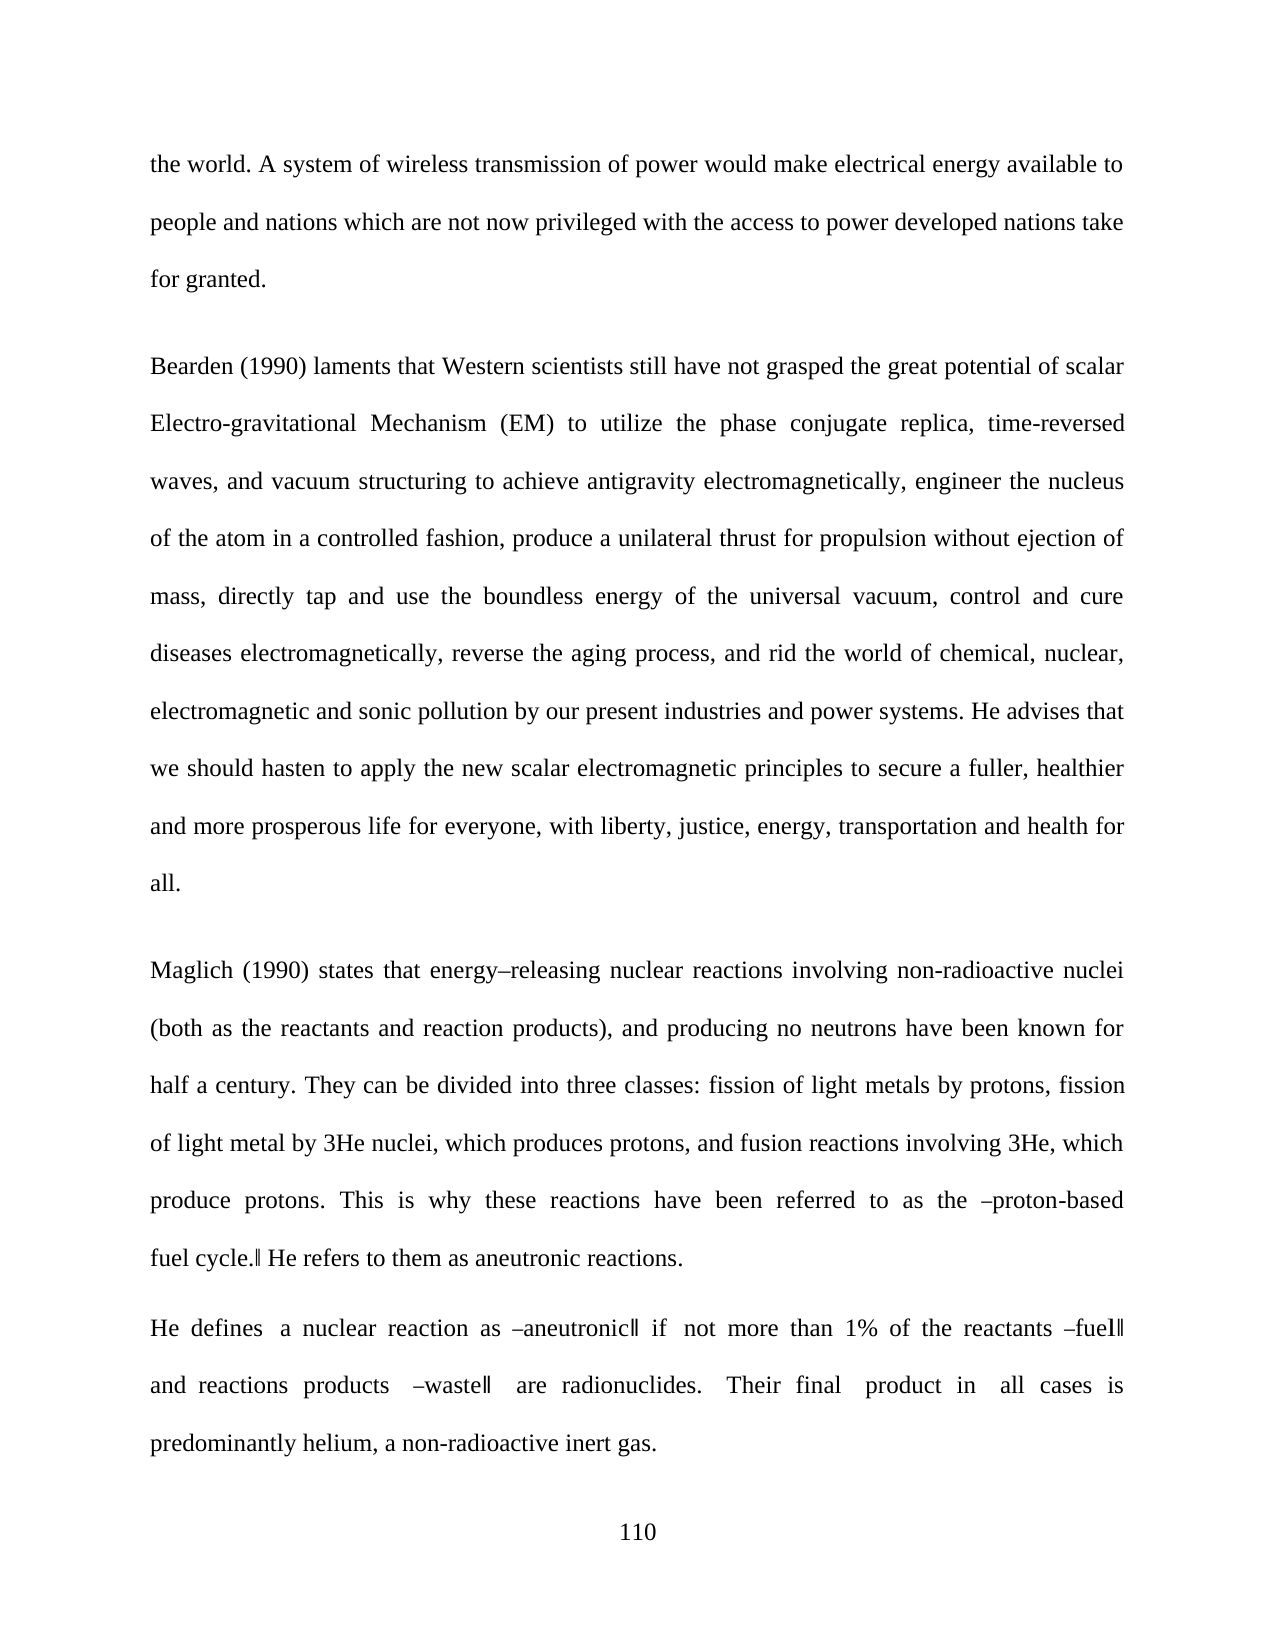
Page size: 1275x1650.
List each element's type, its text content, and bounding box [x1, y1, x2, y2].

text He defines a nuclear reaction as ―aneutronic‖ if not more than 1% of the reactants ―fuel‖ and reactions products ―waste‖ are radionuclides. Their final product in all cases is predominantly helium, a non-radioactive inert gas. [150, 1313, 1125, 1456]
text Maglich (1990) states that energy–releasing nuclear reactions involving non-radioactive nuclei (both as the reactants and reaction products), and producing no neutrons have been known for half a century. They can be divided into three classes: fission of light metals by protons, fission of light metal by 3He nuclei, which produces protons, and fusion reactions involving 3He, which produce protons. This is why these reactions have been referred to as the ―proton-based fuel cycle.‖ He refers to them as aneutronic reactions. [150, 955, 1125, 1271]
text the world. A system of wireless transmission of power would make electrical energy available to people and nations which are not now privileged with the access to power developed nations take for granted. [150, 149, 1125, 293]
text Bearden (1990) laments that Western scientists still have not grasped the great potential of scalar Electro-gravitational Mechanism (EM) to utilize the phase conjugate replica, time-reversed waves, and vacuum structuring to achieve antigravity electromagnetically, engineer the nucleus of the atom in a controlled fashion, produce a unilateral thrust for propulsion without ejection of mass, directly tap and use the boundless energy of the universal vacuum, control and cure diseases electromagnetically, reverse the aging process, and rid the world of chemical, nuclear, electromagnetic and sonic pollution by our present industries and power systems. He advises that we should hasten to apply the new scalar electromagnetic principles to secure a fuller, healthier and more prosperous life for everyone, with liberty, justice, energy, transportation and health for all. [150, 351, 1125, 897]
